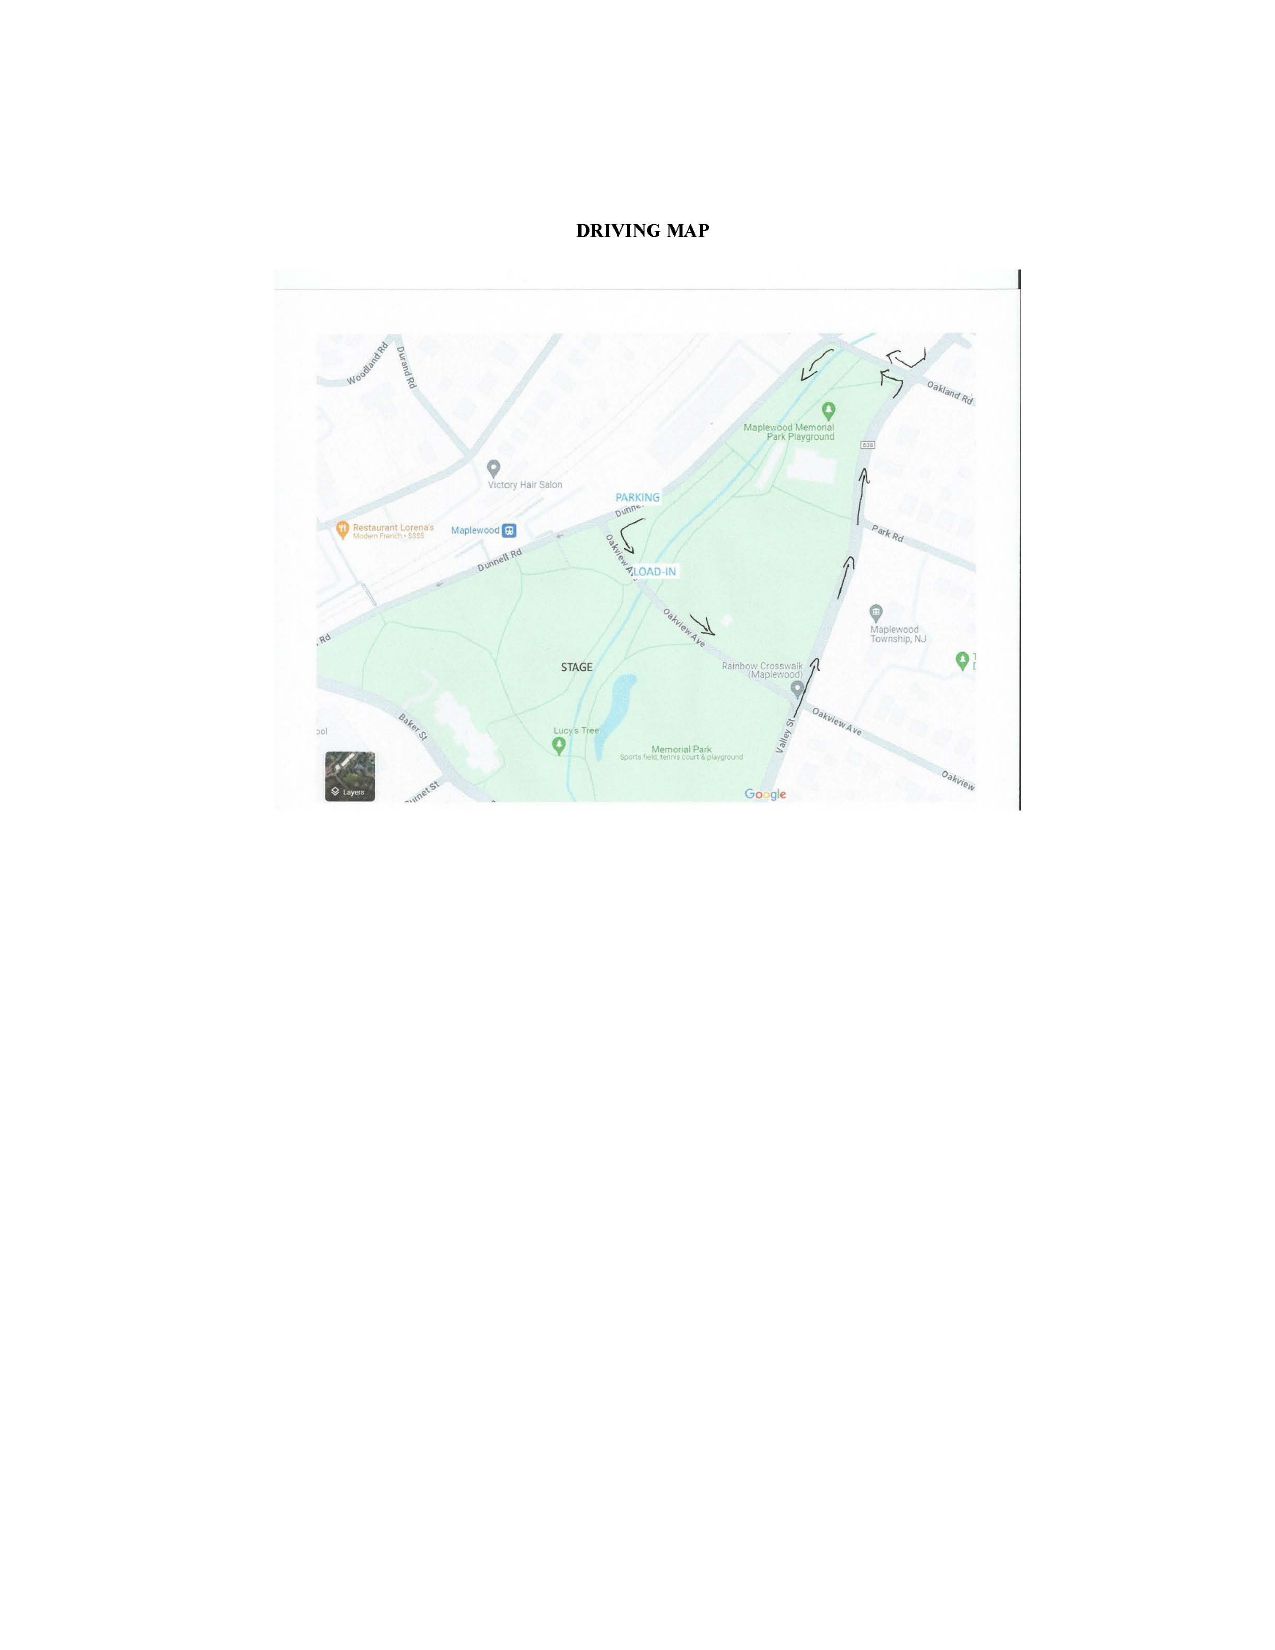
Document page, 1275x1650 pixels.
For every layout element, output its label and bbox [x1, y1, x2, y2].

picture [150, 105, 1125, 1367]
